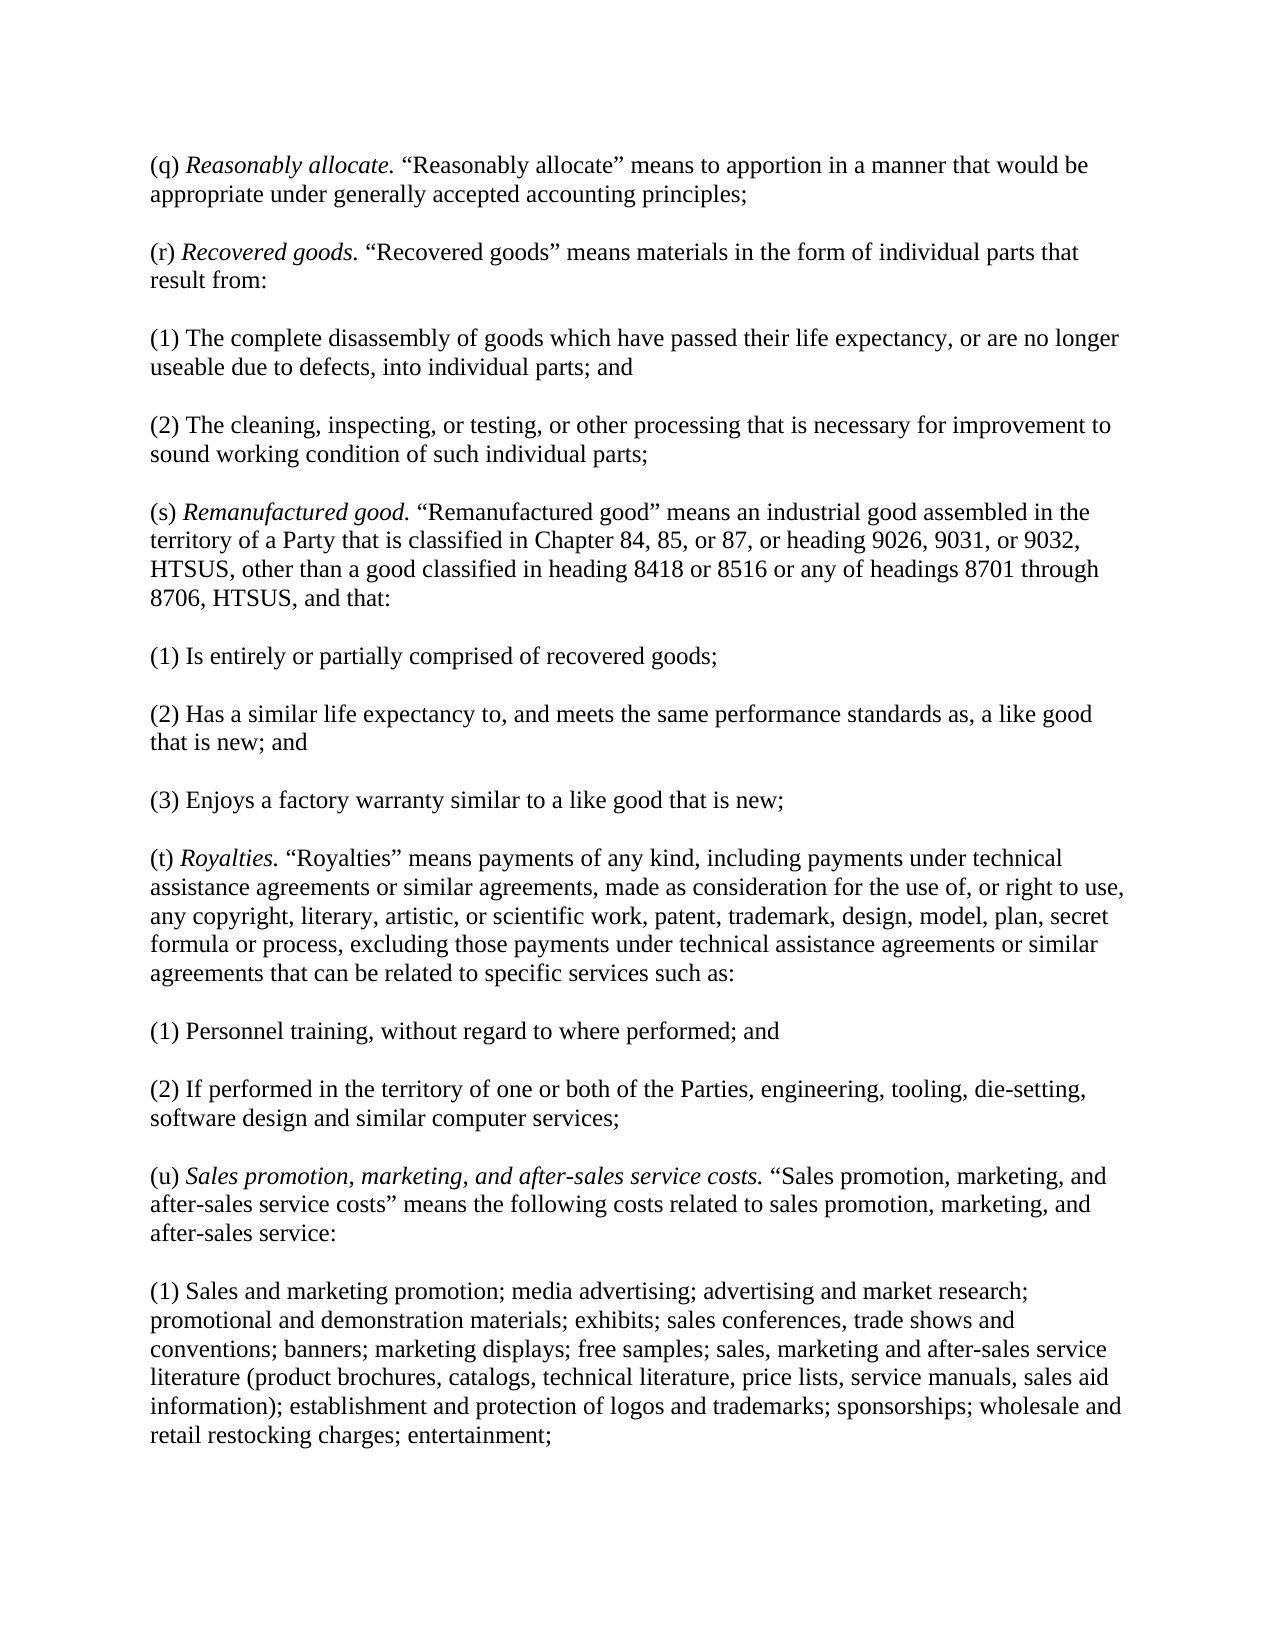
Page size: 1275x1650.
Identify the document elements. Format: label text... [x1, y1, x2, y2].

text (s) Remanufactured good. “Remanufactured good” means an industrial good assembled in the territory of a Party that is classified in Chapter 84, 85, or 87, or heading 9026, 9031, or 9032, HTSUS, other than a good classified in heading 8418 or 8516 or any of headings 8701 through 8706, HTSUS, and that: [150, 497, 1125, 612]
text (r) Recovered goods. “Recovered goods” means materials in the form of individual parts that result from: [150, 237, 1125, 294]
text (1) The complete disassembly of goods which have passed their life expectancy, or are no longer useable due to defects, into individual parts; and [150, 323, 1125, 381]
text (u) Sales promotion, marketing, and after-sales service costs. “Sales promotion, marketing, and after-sales service costs” means the following costs related to sales promotion, marketing, and after-sales service: [150, 1161, 1125, 1247]
text (1) Is entirely or partially comprised of recovered goods; [150, 641, 1125, 669]
text (3) Enjoys a factory warranty similar to a like good that is new; [150, 785, 1125, 814]
text (2) The cleaning, inspecting, or testing, or other processing that is necessary for improvement to sound working condition of such individual parts; [150, 410, 1125, 467]
text (q) Reasonably allocate. “Reasonably allocate” means to apportion in a manner that would be appropriate under generally accepted accounting principles; [150, 150, 1125, 207]
text (2) Has a similar life expectancy to, and meets the same performance standards as, a like good that is new; and [150, 699, 1125, 756]
text (1) Sales and marketing promotion; media advertising; advertising and market research; promotional and demonstration materials; exhibits; sales conferences, trade shows and conventions; banners; marketing displays; free samples; sales, marketing and after-sales service literature (product brochures, catalogs, technical literature, price lists, service manuals, sales aid information); establishment and protection of logos and trademarks; sponsorships; wholesale and retail restocking charges; entertainment; [150, 1276, 1125, 1449]
text (2) If performed in the territory of one or both of the Parties, engineering, tooling, die-setting, software design and similar computer services; [150, 1074, 1125, 1132]
text (1) Personnel training, without regard to where performed; and [150, 1016, 1125, 1045]
text (t) Royalties. “Royalties” means payments of any kind, including payments under technical assistance agreements or similar agreements, made as consideration for the use of, or right to use, any copyright, literary, artistic, or scientific work, patent, trademark, design, model, plan, secret formula or process, excluding those payments under technical assistance agreements or similar agreements that can be related to specific services such as: [150, 843, 1125, 987]
